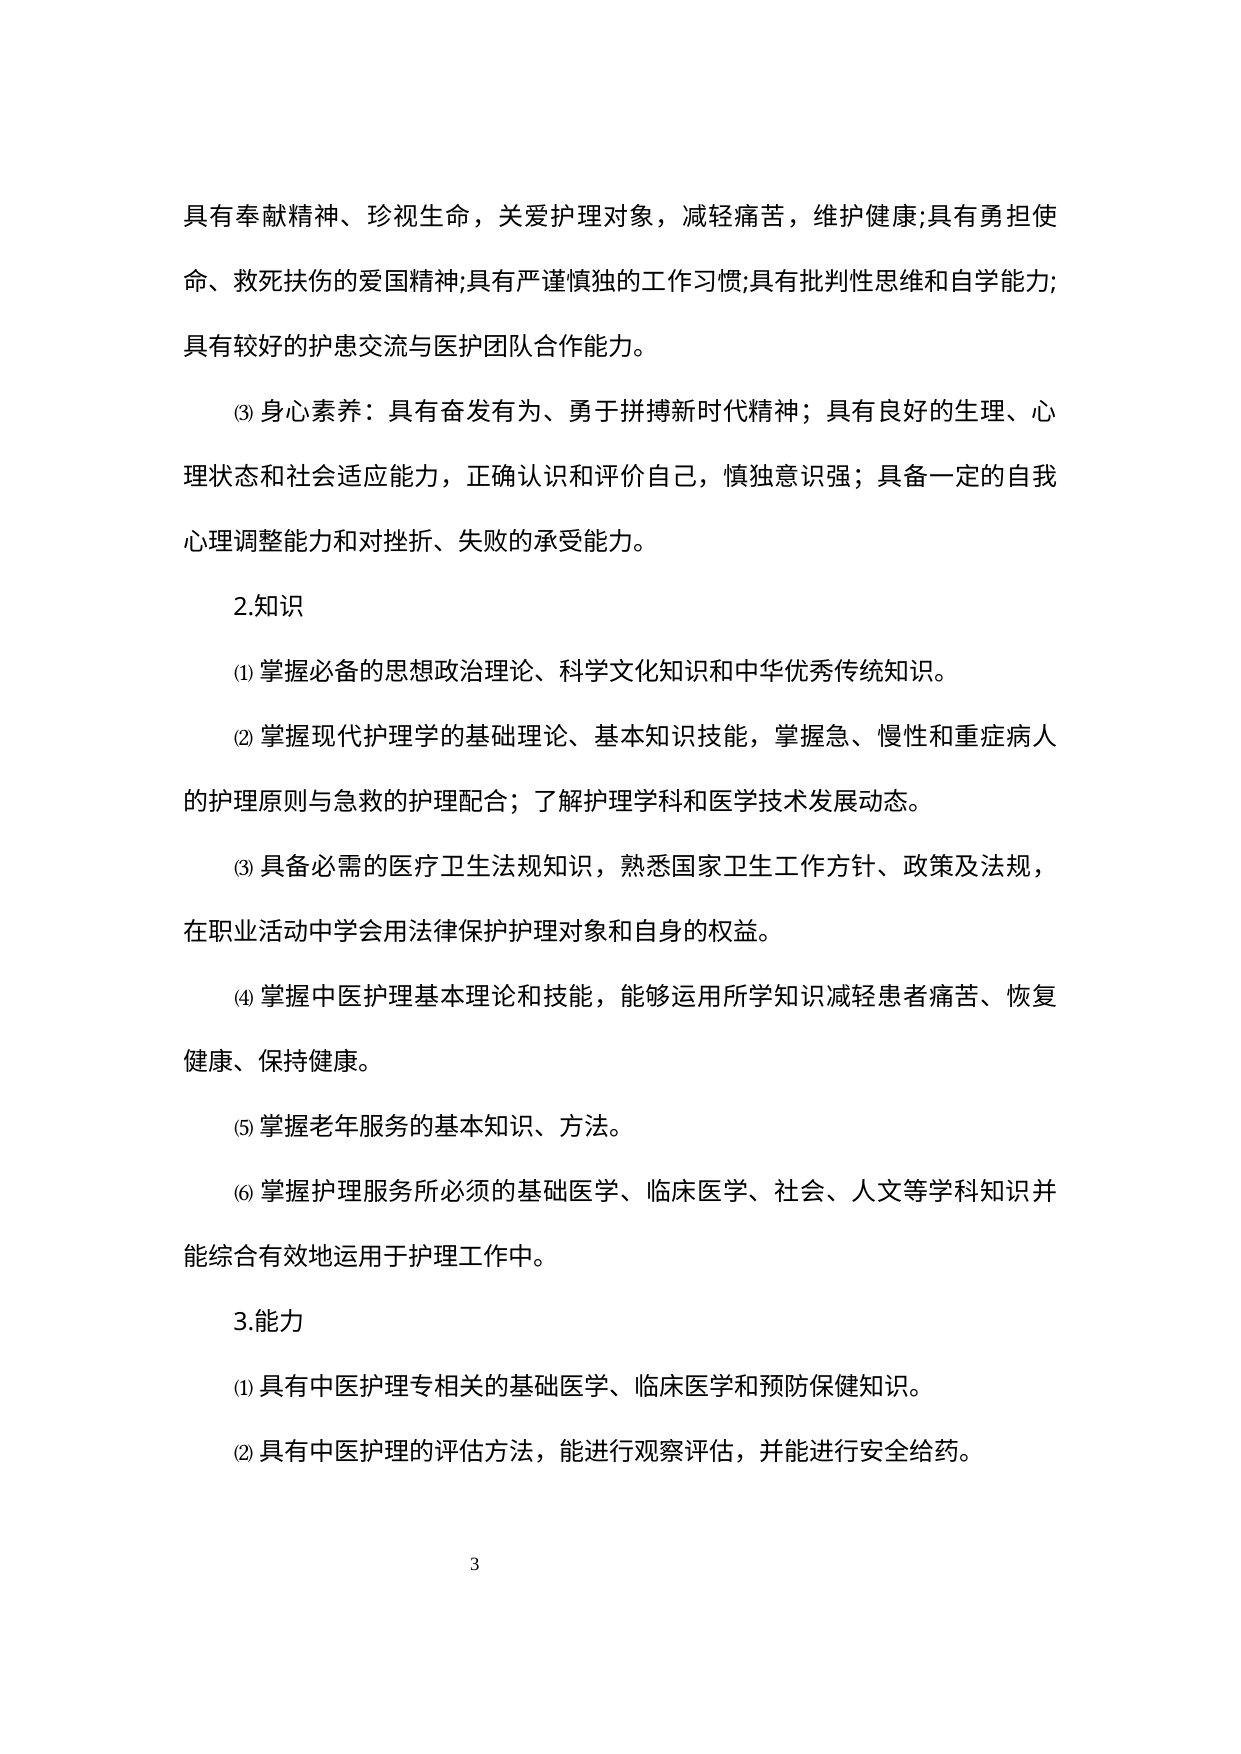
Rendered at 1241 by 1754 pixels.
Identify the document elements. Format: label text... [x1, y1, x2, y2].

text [183, 182, 1057, 377]
text 3.能力 [183, 1287, 1057, 1352]
text ⑵具有中医护理的评估方法，能进行观察评估，并能进行安全给药。 [183, 1417, 1057, 1482]
text ⑵掌握现代护理学的基础理论、基本知识技能，掌握急、慢性和重症病人的护理原则与急救的护理配合；了解护理学科和医学技术发展动态。 [183, 702, 1057, 832]
text ⑷掌握中医护理基本理论和技能，能够运用所学知识减轻患者痛苦、恢复健康、保持健康。 [183, 962, 1057, 1092]
text 2.知识 [183, 572, 1057, 637]
text ⑶身心素养：具有奋发有为、勇于拼搏新时代精神；具有良好的生理、心理状态和社会适应能力，正确认识和评价自己，慎独意识强；具备一定的自我心理调整能力和对挫折、失败的承受能力。 [183, 377, 1057, 572]
text ⑹掌握护理服务所必须的基础医学、临床医学、社会、人文等学科知识并能综合有效地运用于护理工作中。 [183, 1157, 1057, 1287]
text ⑴具有中医护理专相关的基础医学、临床医学和预防保健知识。 [183, 1352, 1057, 1417]
text ⑴掌握必备的思想政治理论、科学文化知识和中华优秀传统知识。 [183, 637, 1057, 702]
text ⑸掌握老年服务的基本知识、方法。 [183, 1092, 1057, 1157]
text ⑶具备必需的医疗卫生法规知识，熟悉国家卫生工作方针、政策及法规，在职业活动中学会用法律保护护理对象和自身的权益。 [183, 832, 1057, 962]
